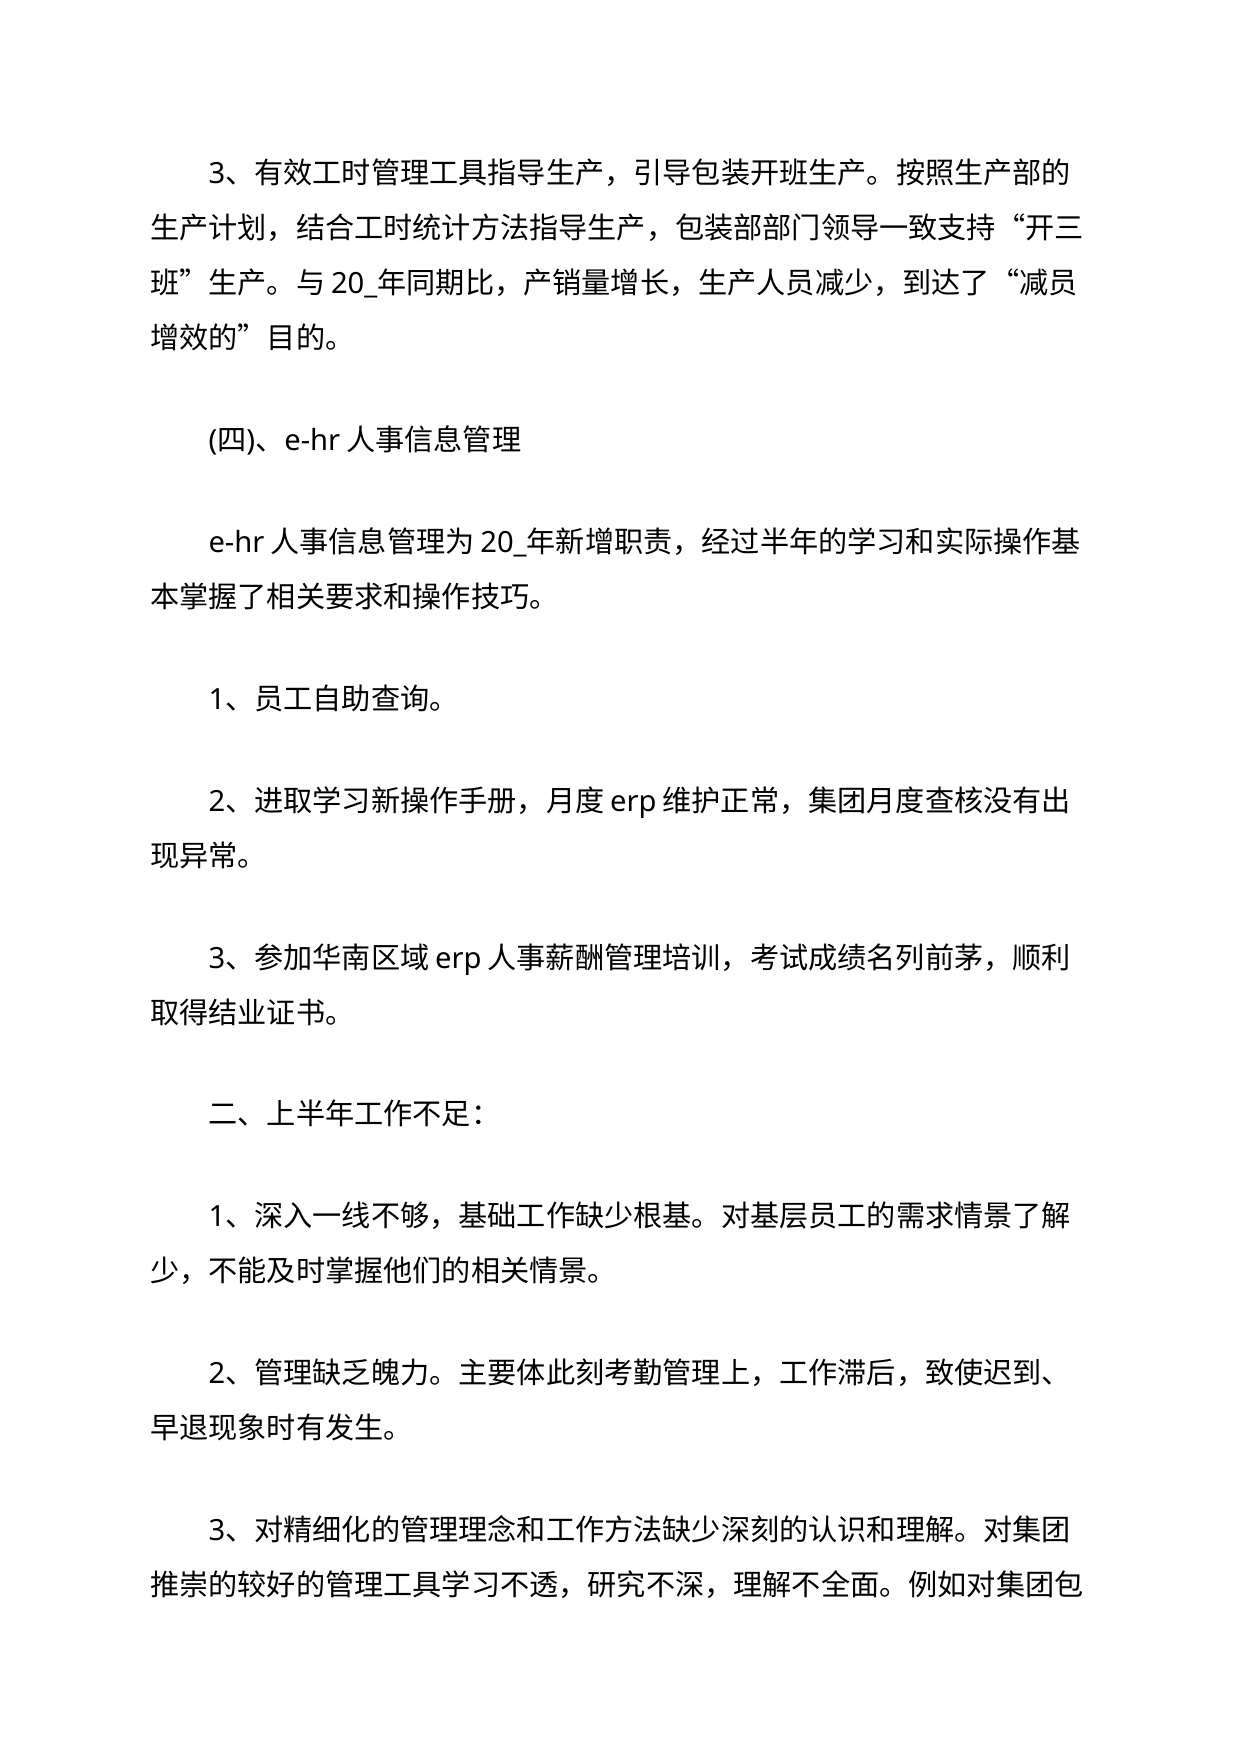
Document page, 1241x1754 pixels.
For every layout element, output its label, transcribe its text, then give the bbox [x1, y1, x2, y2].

text 3、有效工时管理工具指导生产，引导包装开班生产。按照生产部的生产计划，结合工时统计方法指导生产，包装部部门领导一致支持“开三班”生产。与20_年同期比，产销量增长，生产人员减少，到达了“减员增效的”目的。 [150, 150, 1090, 357]
text e-hr人事信息管理为20_年新增职责，经过半年的学习和实际操作基本掌握了相关要求和操作技巧。 [150, 519, 1090, 616]
text 2、进取学习新操作手册，月度erp维护正常，集团月度查核没有出现异常。 [150, 777, 1090, 875]
text 二、上半年工作不足： [150, 1091, 1090, 1133]
text (四)、e-hr人事信息管理 [150, 417, 1090, 459]
text 1、员工自助查询。 [150, 675, 1090, 718]
text 2、管理缺乏魄力。主要体此刻考勤管理上，工作滞后，致使迟到、早退现象时有发生。 [150, 1349, 1090, 1447]
text 3、参加华南区域erp人事薪酬管理培训，考试成绩名列前茅，顺利取得结业证书。 [150, 934, 1090, 1031]
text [150, 1506, 1090, 1603]
text 1、深入一线不够，基础工作缺少根基。对基层员工的需求情景了解少，不能及时掌握他们的相关情景。 [150, 1193, 1090, 1290]
